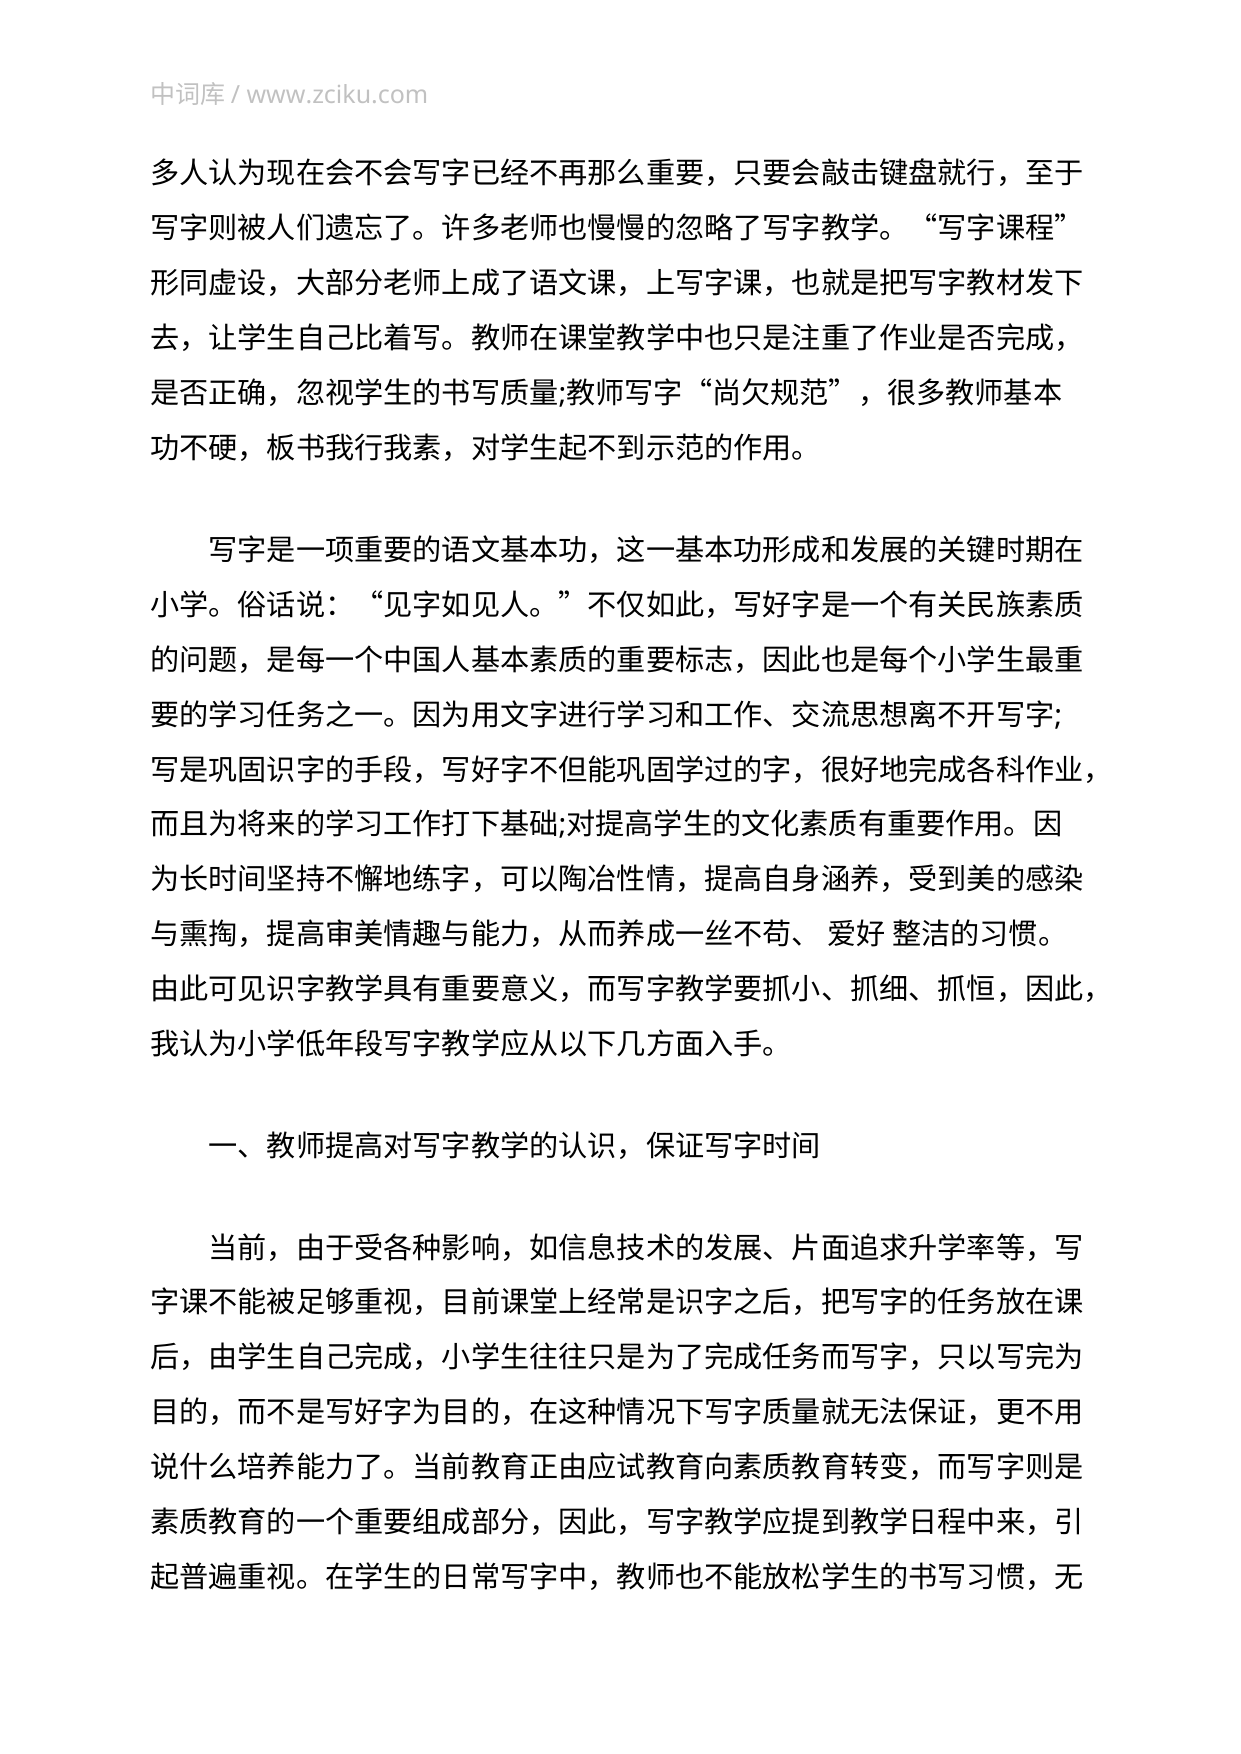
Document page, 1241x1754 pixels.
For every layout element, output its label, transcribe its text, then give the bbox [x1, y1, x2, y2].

text 写字是一项重要的语文基本功，这一基本功形成和发展的关键时期在小学。俗话说：“见字如见人。”不仅如此，写好字是一个有关民族素质的问题，是每一个中国人基本素质的重要标志，因此也是每个小学生最重要的学习任务之一。因为用文字进行学习和工作、交流思想离不开写字;写是巩固识字的手段，写好字不但能巩固学过的字，很好地完成各科作业，而且为将来的学习工作打下基础;对提高学生的文化素质有重要作用。因为长时间坚持不懈地练字，可以陶冶性情，提高自身涵养，受到美的感染与熏掏，提高审美情趣与能力，从而养成一丝不苟、 爱好 整洁的习惯。由此可见识字教学具有重要意义，而写字教学要抓小、抓细、抓恒，因此，我认为小学低年段写字教学应从以下几方面入手。 [150, 526, 1090, 1063]
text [150, 1224, 1090, 1596]
text 一、教师提高对写字教学的认识，保证写字时间 [150, 1122, 1090, 1165]
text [150, 150, 1090, 467]
